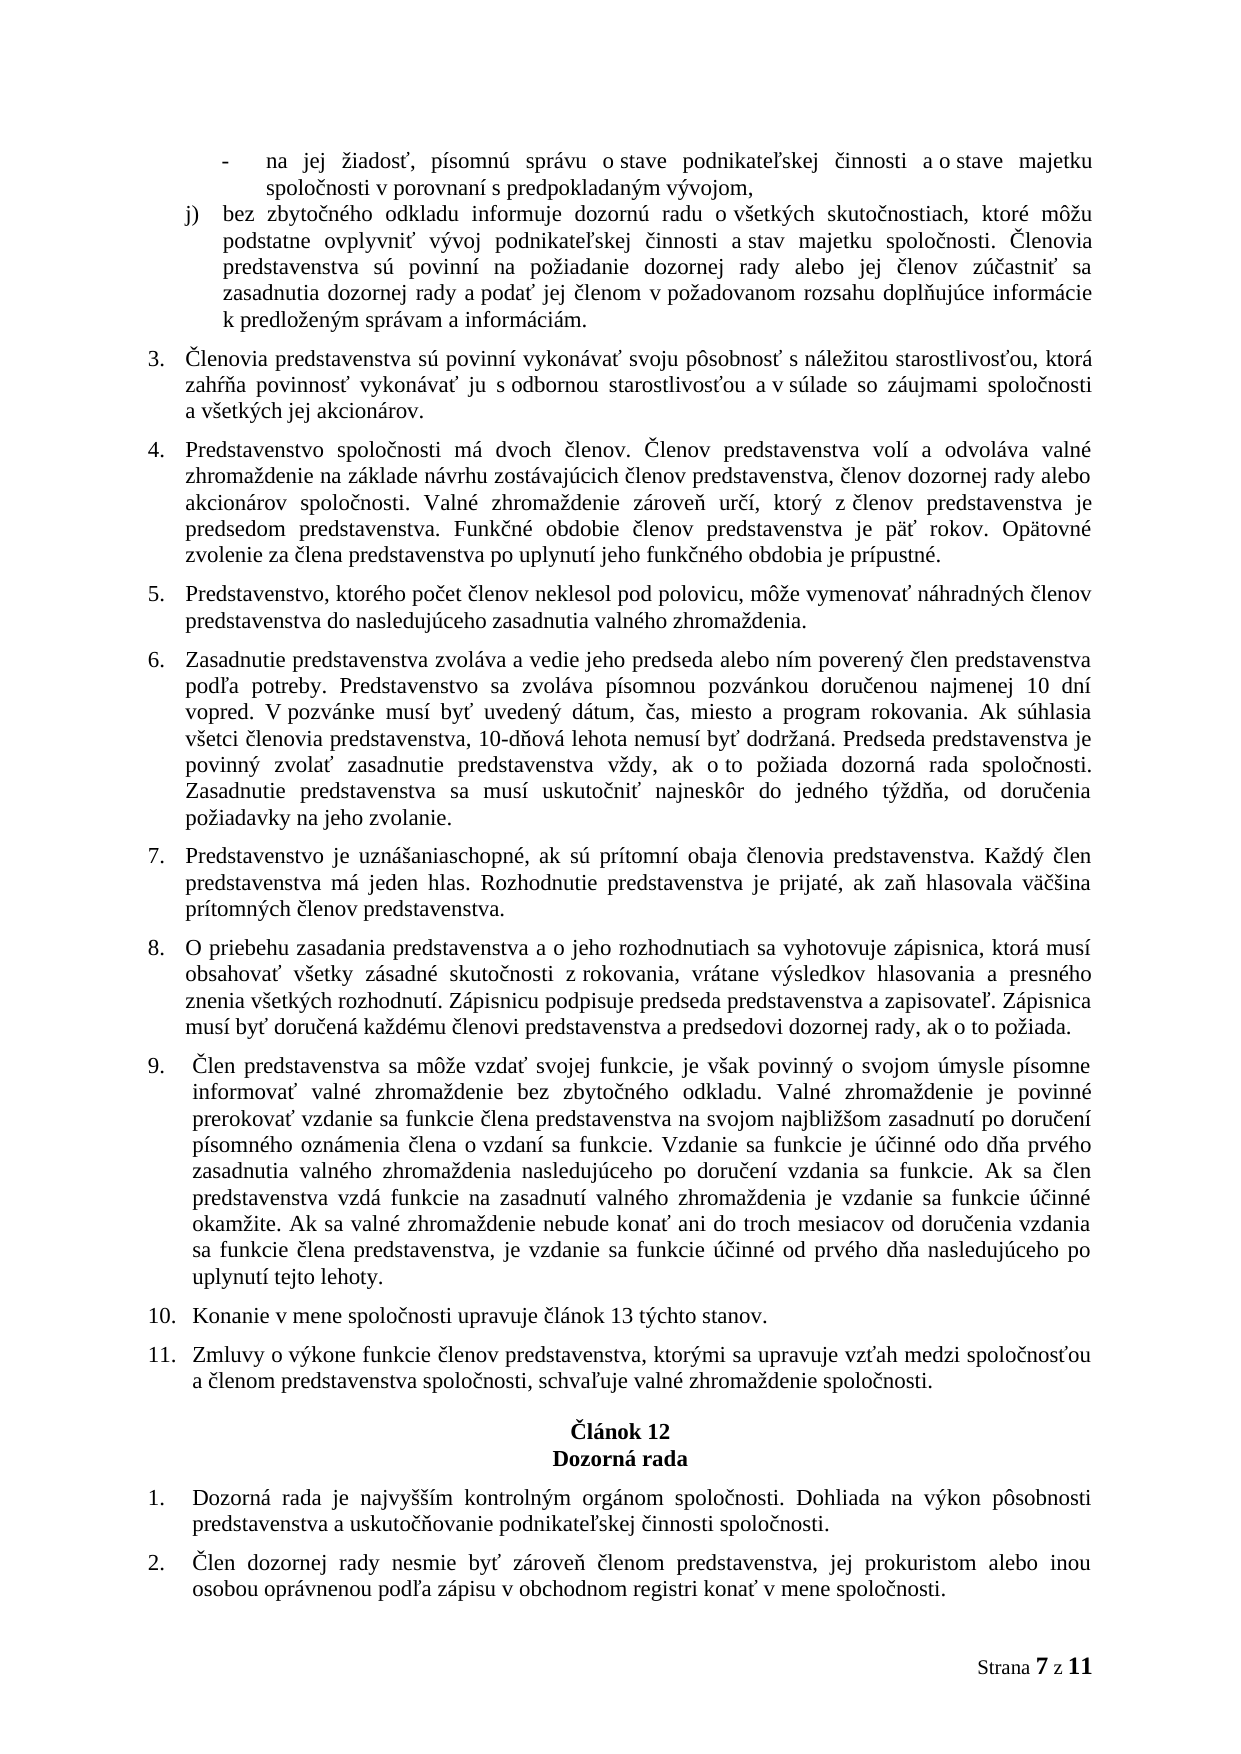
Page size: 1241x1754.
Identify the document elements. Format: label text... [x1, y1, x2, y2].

text Dozorná rada [148, 1445, 1093, 1471]
list Predstavenstvo spoločnosti má dvoch členov. Členov predstavenstva volí a odvoláva valné zhromaždenie na základe návrhu zostávajúcich členov predstavenstva, členov dozornej rady alebo akcionárov spoločnosti. Valné zhromaždenie zároveň určí, ktorý z členov predstavenstva je predsedom predstavenstva. Funkčné obdobie členov predstavenstva je päť rokov. Opätovné zvolenie za člena predstavenstva po uplynutí jeho funkčného obdobia je prípustné. [148, 436, 1093, 568]
list Zasadnutie predstavenstva zvoláva a vedie jeho predseda alebo ním poverený člen predstavenstva podľa potreby. Predstavenstvo sa zvoláva písomnou pozvánkou doručenou najmenej 10 dní vopred. V pozvánke musí byť uvedený dátum, čas, miesto a program rokovania. Ak súhlasia všetci členovia predstavenstva, 10-dňová lehota nemusí byť dodržaná. Predseda predstavenstva je povinný zvolať zasadnutie predstavenstva vždy, ak o to požiada dozorná rada spoločnosti. Zasadnutie predstavenstva sa musí uskutočniť najneskôr do jedného týždňa, od doručenia požiadavky na jeho zvolanie. [148, 646, 1093, 830]
list bez zbytočného odkladu informuje dozornú radu o všetkých skutočnostiach, ktoré môžu podstatne ovplyvniť vývoj podnikateľskej činnosti a stav majetku spoločnosti. Členovia predstavenstva sú povinní na požiadanie dozornej rady alebo jej členov zúčastniť sa zasadnutia dozornej rady a podať jej členom v požadovanom rozsahu doplňujúce informácie k predloženým správam a informáciám. [185, 200, 1093, 332]
list Členovia predstavenstva sú povinní vykonávať svoju pôsobnosť s náležitou starostlivosťou, ktorá zahŕňa povinnosť vykonávať ju s odbornou starostlivosťou a v súlade so záujmami spoločnosti a všetkých jej akcionárov. [148, 344, 1093, 424]
list Predstavenstvo je uznášaniaschopné, ak sú prítomní obaja členovia predstavenstva. Každý člen predstavenstva má jeden hlas. Rozhodnutie predstavenstva je prijaté, ak zaň hlasovala väčšina prítomných členov predstavenstva. [148, 843, 1093, 922]
list Člen predstavenstva sa môže vzdať svojej funkcie, je však povinný o svojom úmysle písomne informovať valné zhromaždenie bez zbytočného odkladu. Valné zhromaždenie je povinné prerokovať vzdanie sa funkcie člena predstavenstva na svojom najbližšom zasadnutí po doručení písomného oznámenia člena o vzdaní sa funkcie. Vzdanie sa funkcie je účinné odo dňa prvého zasadnutia valného zhromaždenia nasledujúceho po doručení vzdania sa funkcie. Ak sa člen predstavenstva vzdá funkcie na zasadnutí valného zhromaždenia je vzdanie sa funkcie účinné okamžite. Ak sa valné zhromaždenie nebude konať ani do troch mesiacov od doručenia vzdania sa funkcie člena predstavenstva, je vzdanie sa funkcie účinné od prvého dňa nasledujúceho po uplynutí tejto lehoty. [148, 1052, 1093, 1289]
list Dozorná rada je najvyšším kontrolným orgánom spoločnosti. Dohliada na výkon pôsobnosti predstavenstva a uskutočňovanie podnikateľskej činnosti spoločnosti. [148, 1483, 1093, 1536]
list Člen dozornej rady nesmie byť zároveň členom predstavenstva, jej prokuristom alebo inou osobou oprávnenou podľa zápisu v obchodnom registri konať v mene spoločnosti. [148, 1549, 1093, 1601]
text - na jej žiadosť, písomnú správu o stave podnikateľskej činnosti a o stave majetku spoločnosti v porovnaní s predpokladaným vývojom, [221, 148, 1093, 200]
subtitle Článok 12 [148, 1418, 1093, 1445]
list Zmluvy o výkone funkcie členov predstavenstva, ktorými sa upravuje vzťah medzi spoločnosťou a členom predstavenstva spoločnosti, schvaľuje valné zhromaždenie spoločnosti. [148, 1341, 1093, 1393]
list O priebehu zasadania predstavenstva a o jeho rozhodnutiach sa vyhotovuje zápisnica, ktorá musí obsahovať všetky zásadné skutočnosti z rokovania, vrátane výsledkov hlasovania a presného znenia všetkých rozhodnutí. Zápisnicu podpisuje predseda predstavenstva a zapisovateľ. Zápisnica musí byť doručená každému členovi predstavenstva a predsedovi dozornej rady, ak o to požiada. [148, 934, 1093, 1039]
list Predstavenstvo, ktorého počet členov neklesol pod polovicu, môže vymenovať náhradných členov predstavenstva do nasledujúceho zasadnutia valného zhromaždenia. [148, 580, 1093, 633]
list Konanie v mene spoločnosti upravuje článok 13 týchto stanov. [148, 1302, 1093, 1328]
